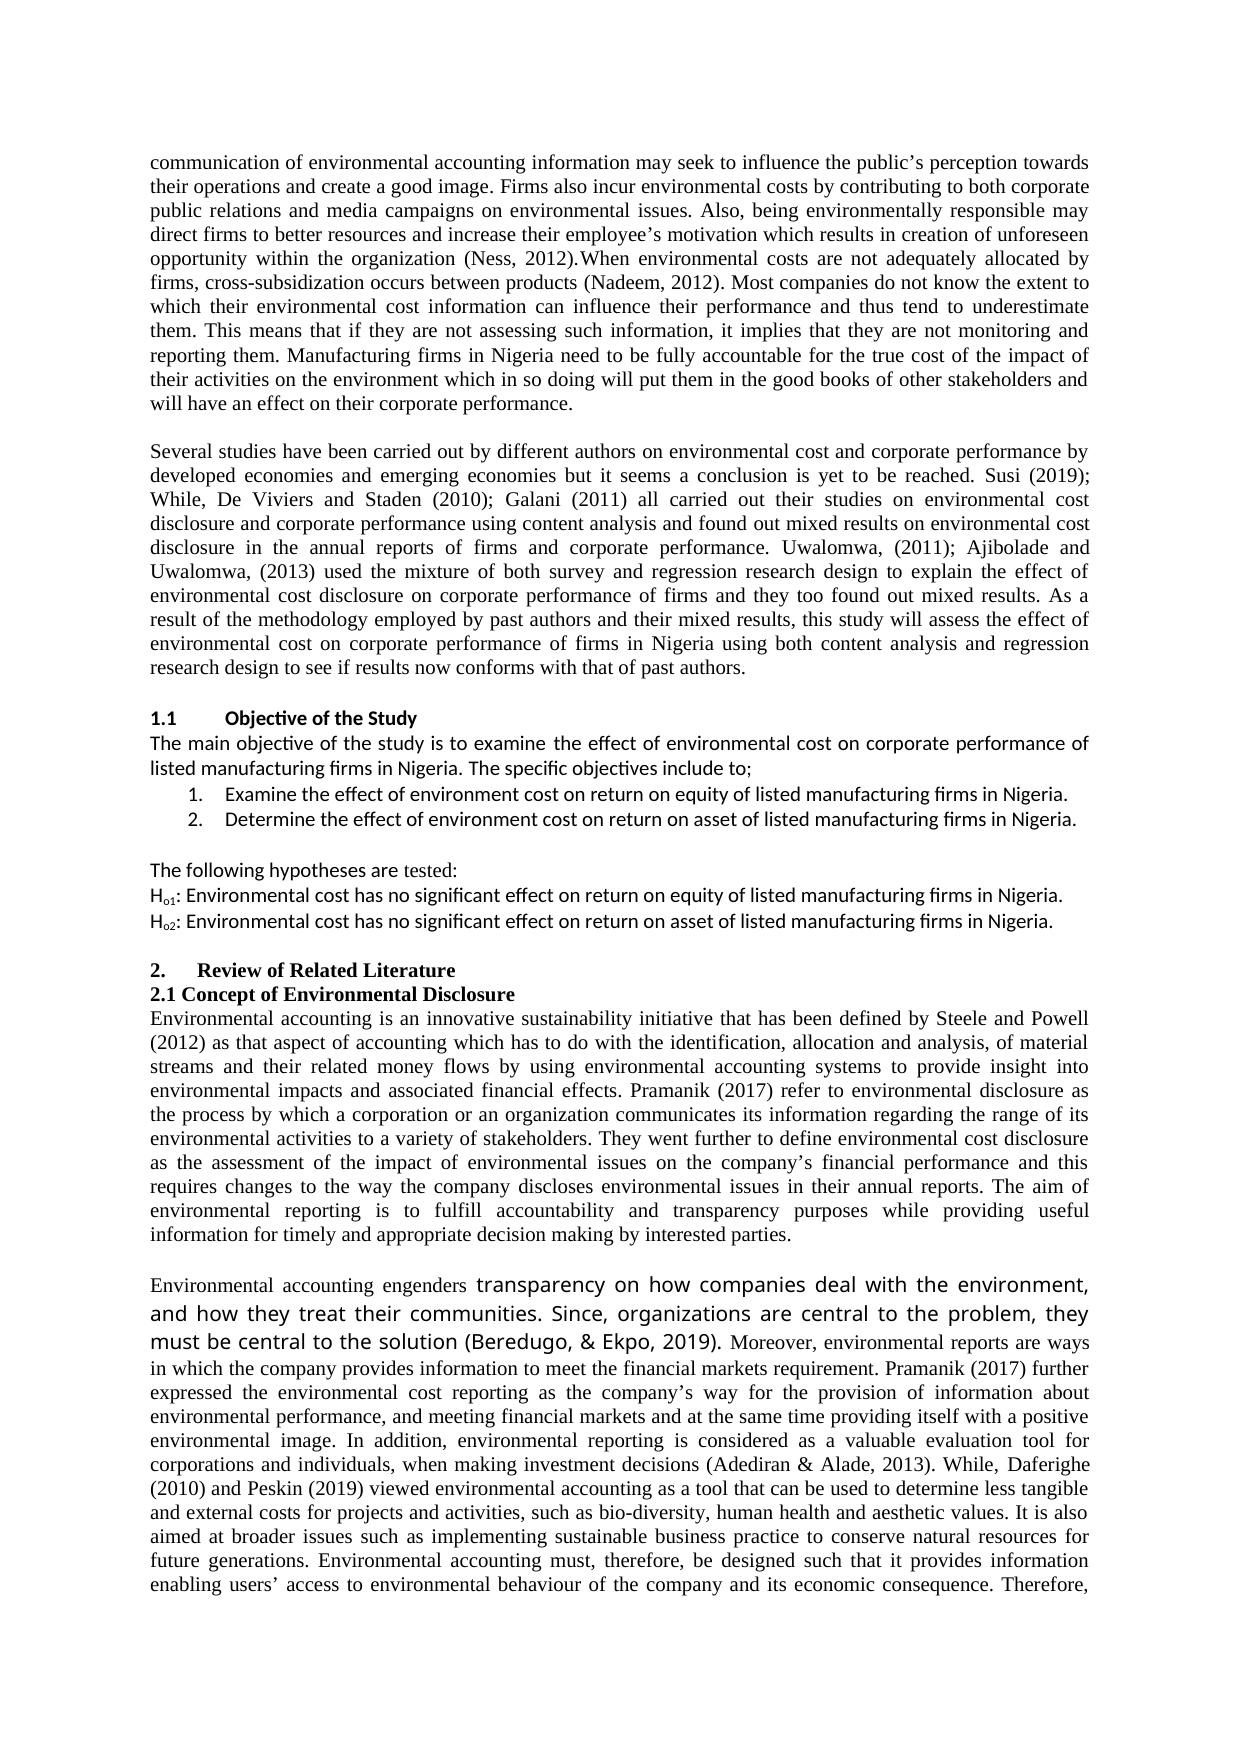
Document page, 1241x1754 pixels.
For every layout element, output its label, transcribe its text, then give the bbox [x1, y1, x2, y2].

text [150, 150, 1090, 415]
list Determine the effect of environment cost on return on asset of listed manufacturing firms in Nigeria. [187, 806, 1090, 832]
text Ho2: Environmental cost has no significant effect on return on asset of listed manufacturing firms in Nigeria. [150, 908, 1090, 933]
text Ho1: Environmental cost has no significant effect on return on equity of listed manufacturing firms in Nigeria. [150, 883, 1090, 908]
list Examine the effect of environment cost on return on equity of listed manufacturing firms in Nigeria. [187, 781, 1090, 806]
text 2.1 Concept of Environmental Disclosure [150, 982, 1090, 1006]
list Review of Related Literature [150, 958, 1090, 982]
text 1.1 Objective of the Study [150, 705, 1090, 730]
text The following hypotheses are tested: [150, 857, 1090, 883]
text Environmental accounting is an innovative sustainability initiative that has been defined by Steele and Powell (2012) as that aspect of accounting which has to do with the identification, allocation and analysis, of material streams and their related money flows by using environmental accounting systems to provide insight into environmental impacts and associated financial effects. Pramanik (2017) refer to environmental disclosure as the process by which a corporation or an organization communicates its information regarding the range of its environmental activities to a variety of stakeholders. They went further to define environmental cost disclosure as the assessment of the impact of environmental issues on the company’s financial performance and this requires changes to the way the company discloses environmental issues in their annual reports. The aim of environmental reporting is to fulfill accountability and transparency purposes while providing useful information for timely and appropriate decision making by interested parties. [150, 1006, 1090, 1246]
text The main objective of the study is to examine the effect of environmental cost on corporate performance of listed manufacturing firms in Nigeria. The specific objectives include to; [150, 730, 1090, 781]
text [150, 1270, 1090, 1596]
text Several studies have been carried out by different authors on environmental cost and corporate performance by developed economies and emerging economies but it seems a conclusion is yet to be reached. Susi (2019); While, De Viviers and Staden (2010); Galani (2011) all carried out their studies on environmental cost disclosure and corporate performance using content analysis and found out mixed results on environmental cost disclosure in the annual reports of firms and corporate performance. Uwalomwa, (2011); Ajibolade and Uwalomwa, (2013) used the mixture of both survey and regression research design to explain the effect of environmental cost disclosure on corporate performance of firms and they too found out mixed results. As a result of the methodology employed by past authors and their mixed results, this study will assess the effect of environmental cost on corporate performance of firms in Nigeria using both content analysis and regression research design to see if results now conforms with that of past authors. [150, 439, 1090, 679]
